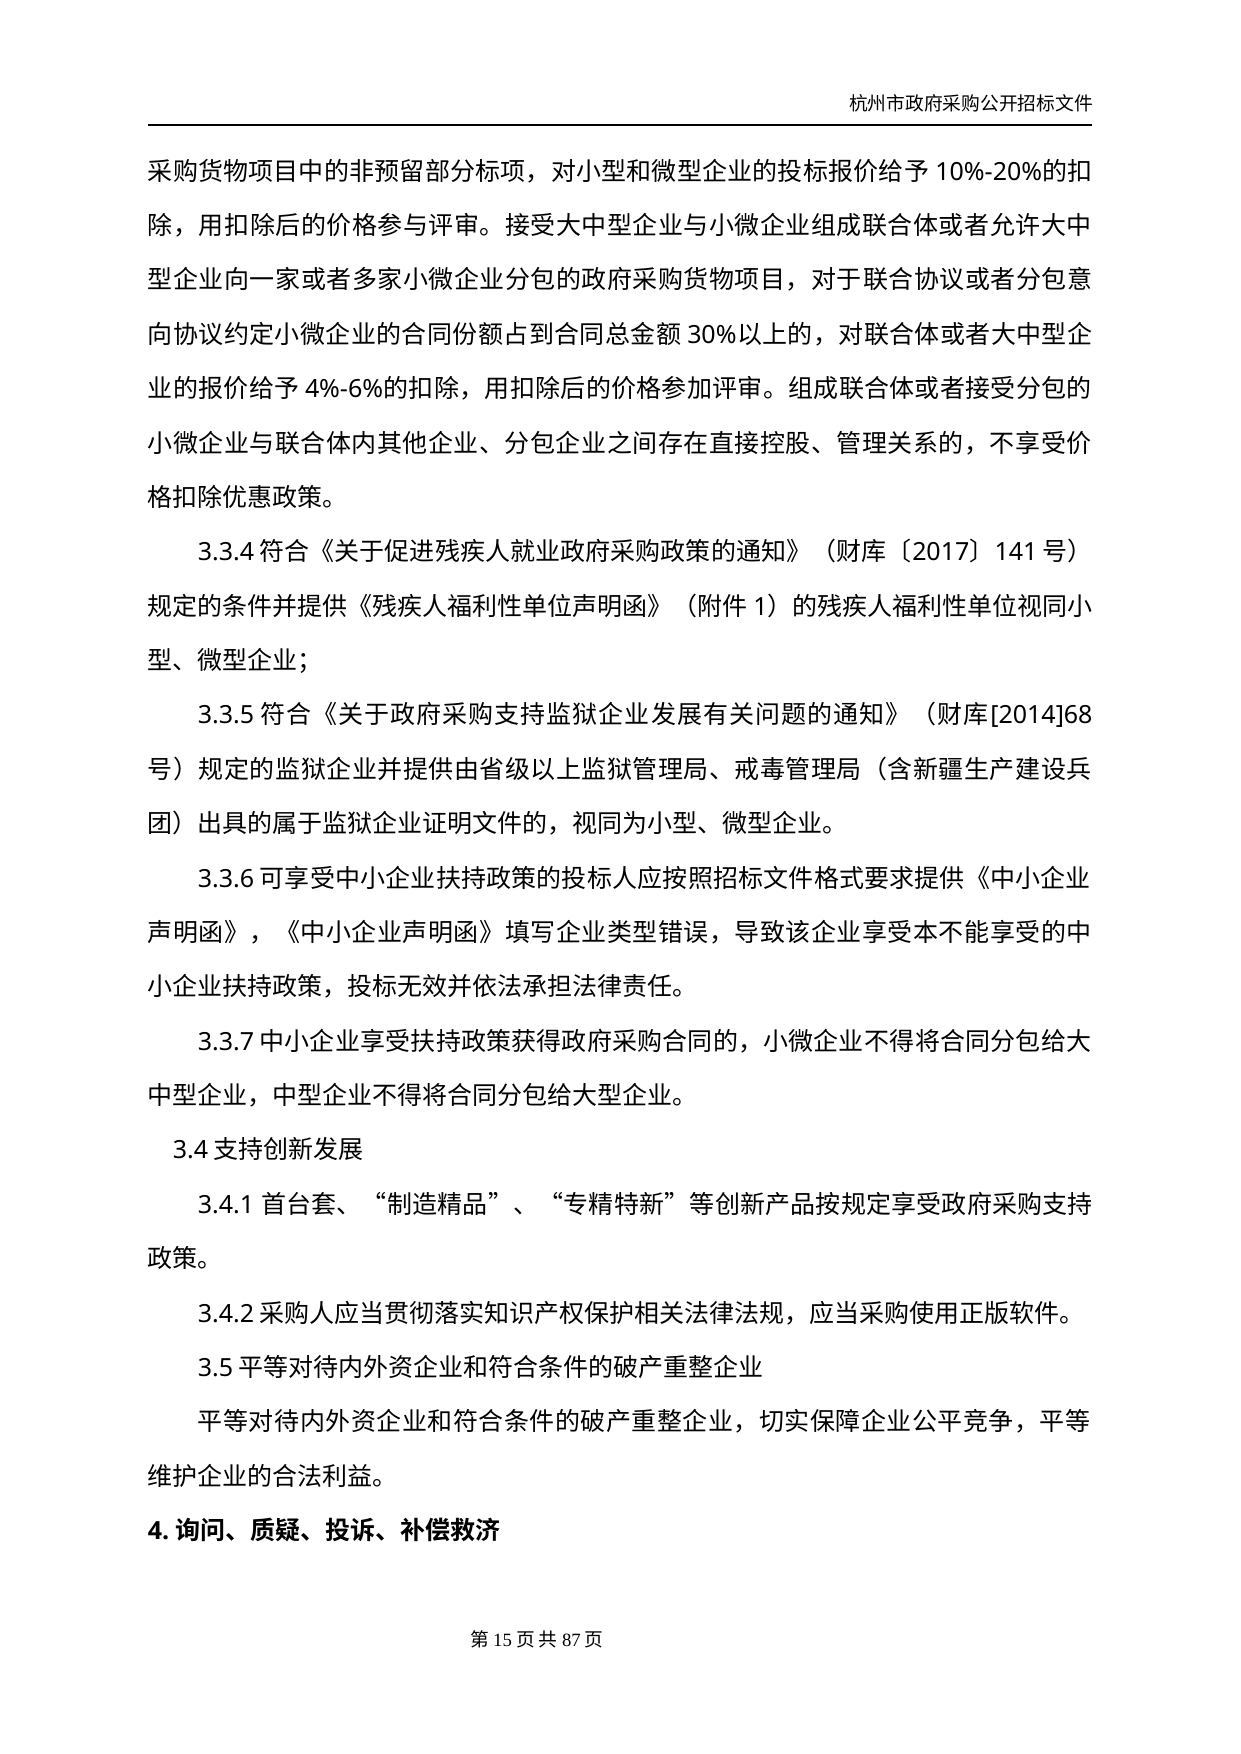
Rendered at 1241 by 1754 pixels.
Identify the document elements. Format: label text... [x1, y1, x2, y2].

text 3.3.5符合《关于政府采购支持监狱企业发展有关问题的通知》（财库[2014]68号）规定的监狱企业并提供由省级以上监狱管理局、戒毒管理局（含新疆生产建设兵团）出具的属于监狱企业证明文件的，视同为小型、微型企业。 [148, 695, 1092, 840]
text 3.3.6可享受中小企业扶持政策的投标人应按照招标文件格式要求提供《中小企业声明函》，《中小企业声明函》填写企业类型错误，导致该企业享受本不能享受的中小企业扶持政策，投标无效并依法承担法律责任。 [148, 858, 1092, 1003]
subtitle 3.4.2采购人应当贯彻落实知识产权保护相关法律法规，应当采购使用正版软件。 [148, 1293, 1092, 1329]
text 平等对待内外资企业和符合条件的破产重整企业，切实保障企业公平竞争，平等维护企业的合法利益。 4. 询问、质疑、投诉、补偿救济 [148, 1402, 1092, 1547]
text 3.4支持创新发展 [148, 1130, 1092, 1166]
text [148, 151, 1092, 514]
text 3.4.1 首台套、“制造精品”、“专精特新”等创新产品按规定享受政府采购支持政策。 [148, 1184, 1092, 1275]
text 3.3.7中小企业享受扶持政策获得政府采购合同的，小微企业不得将合同分包给大中型企业，中型企业不得将合同分包给大型企业。 [148, 1021, 1092, 1112]
text 3.3.4符合《关于促进残疾人就业政府采购政策的通知》（财库〔2017〕141号）规定的条件并提供《残疾人福利性单位声明函》（附件1）的残疾人福利性单位视同小型、微型企业； [148, 532, 1092, 677]
text 3.5平等对待内外资企业和符合条件的破产重整企业 [148, 1347, 1092, 1384]
